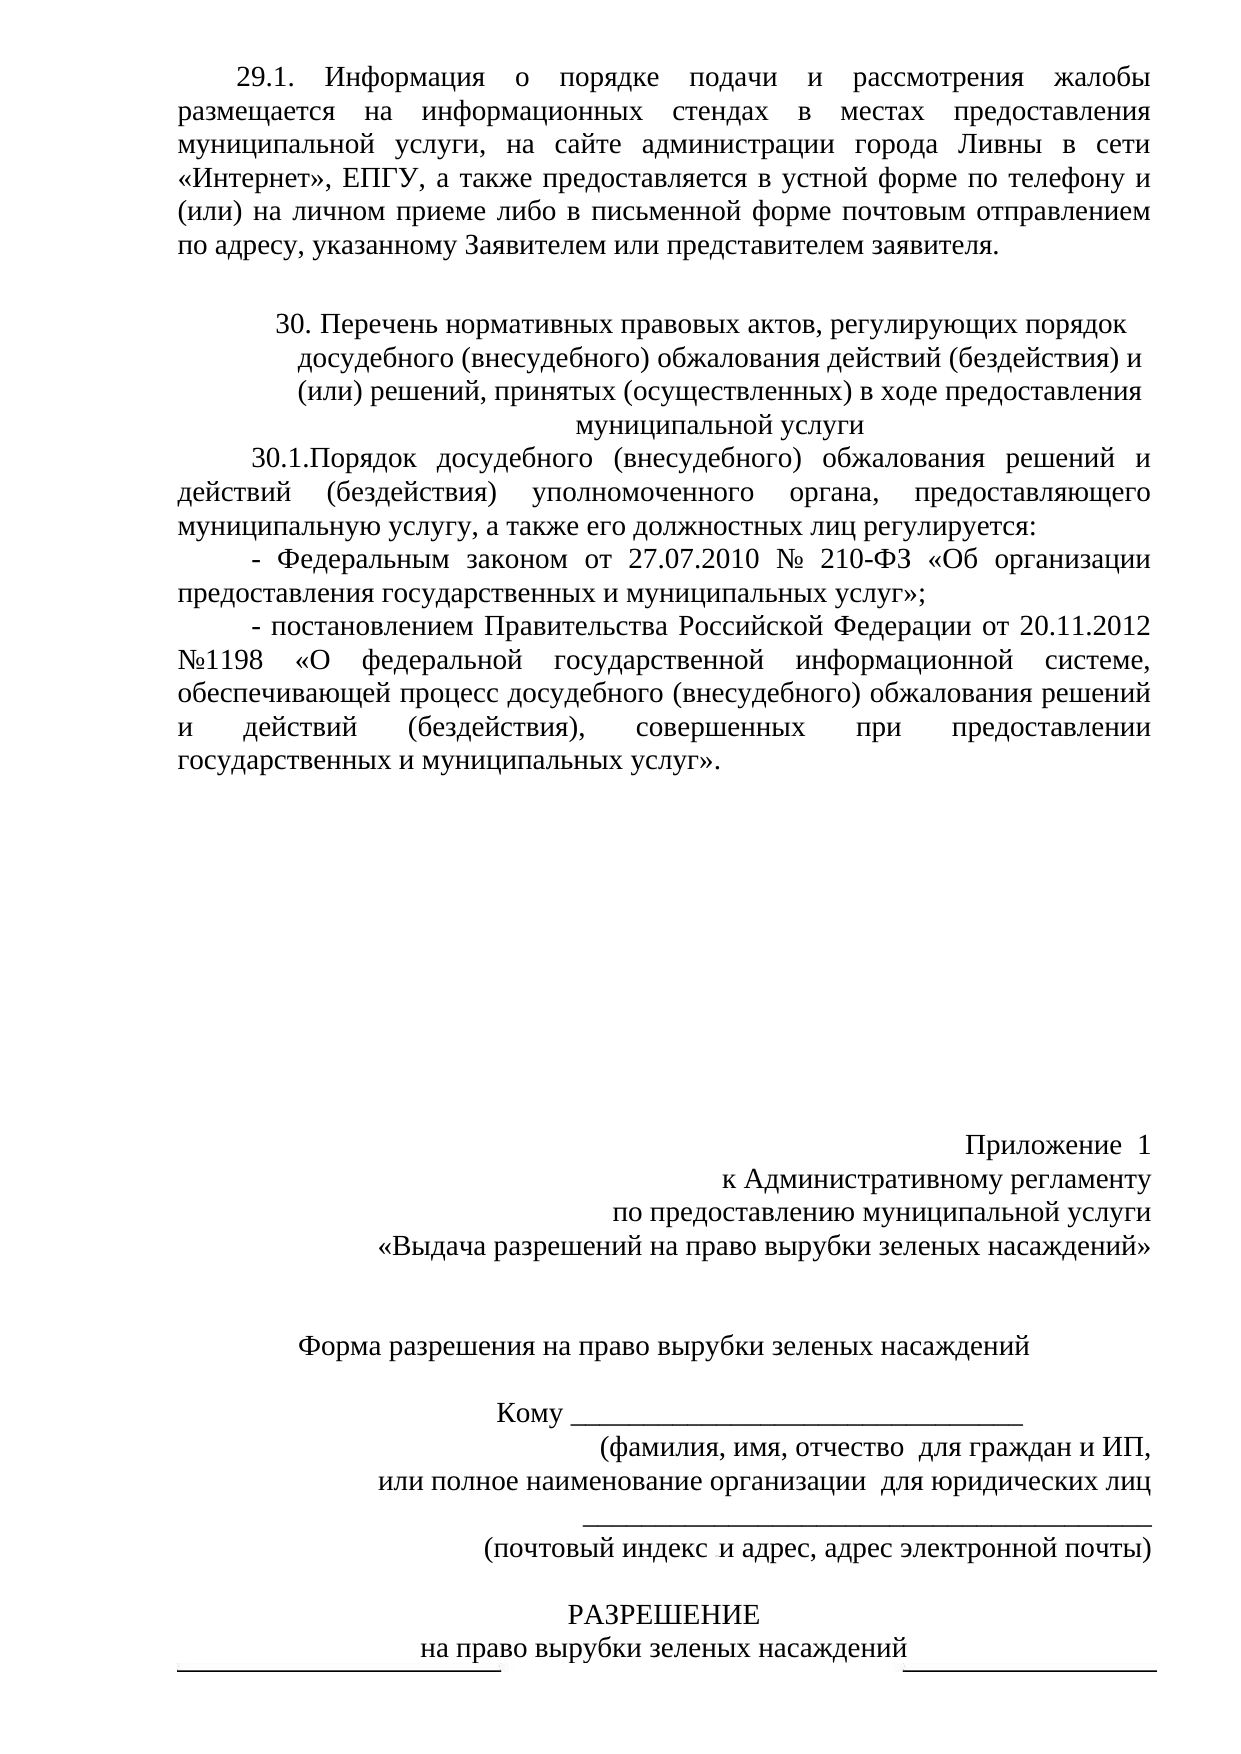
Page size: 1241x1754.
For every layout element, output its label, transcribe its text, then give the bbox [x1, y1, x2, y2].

text РАЗРЕШЕНИЕ [176, 1597, 1152, 1630]
text (фамилия, имя, отчество для граждан и ИП, [177, 1429, 1152, 1463]
picture [177, 1663, 1157, 1672]
subtitle Перечень нормативных правовых актов, регулирующих порядок досудебного (внесудебного) обжалования действий (бездействия) и (или) решений, принятых (осуществленных) в ходе предоставления муниципальной услуги [251, 306, 1151, 441]
list 29.1. Информация о порядке подачи и рассмотрения жалобы размещается на информационных стендах в местах предоставления муниципальной услуги, на сайте администрации города Ливны в сети «Интернет», ЕПГУ, а также предоставляется в устной форме по телефону и (или) на личном приеме либо в письменной форме почтовым отправлением по адресу, указанному Заявителем или представителем заявителя. [177, 59, 1152, 260]
text к Административному регламенту [177, 1161, 1152, 1194]
text - постановлением Правительства Российской Федерации от 20.11.2012 №1198 «О федеральной государственной информационной системе, обеспечивающей процесс досудебного (внесудебного) обжалования решений и действий (бездействия), совершенных при предоставлении государственных и муниципальных услуг». [177, 608, 1152, 776]
text Форма разрешения на право вырубки зеленых насаждений [176, 1328, 1152, 1362]
text 30.1.Порядок досудебного (внесудебного) обжалования решений и действий (бездействия) уполномоченного органа, предоставляющего муниципальную услугу, а также его должностных лиц регулируется: [177, 441, 1152, 541]
text «Выдача разрешений на право вырубки зеленых насаждений» [177, 1228, 1152, 1261]
text или полное наименование организации для юридических лиц [177, 1463, 1152, 1496]
text Приложение 1 [177, 1127, 1152, 1161]
text на право вырубки зеленых насаждений [176, 1630, 1152, 1664]
text _______________________________________ [177, 1496, 1152, 1530]
text (почтовый индекс и адрес, адрес электронной почты) [177, 1530, 1152, 1563]
text - Федеральным законом от 27.07.2010 № 210-ФЗ «Об организации предоставления государственных и муниципальных услуг»; [177, 541, 1152, 608]
text по предоставлению муниципальной услуги [177, 1194, 1152, 1228]
text Кому _______________________________ [177, 1396, 1152, 1429]
